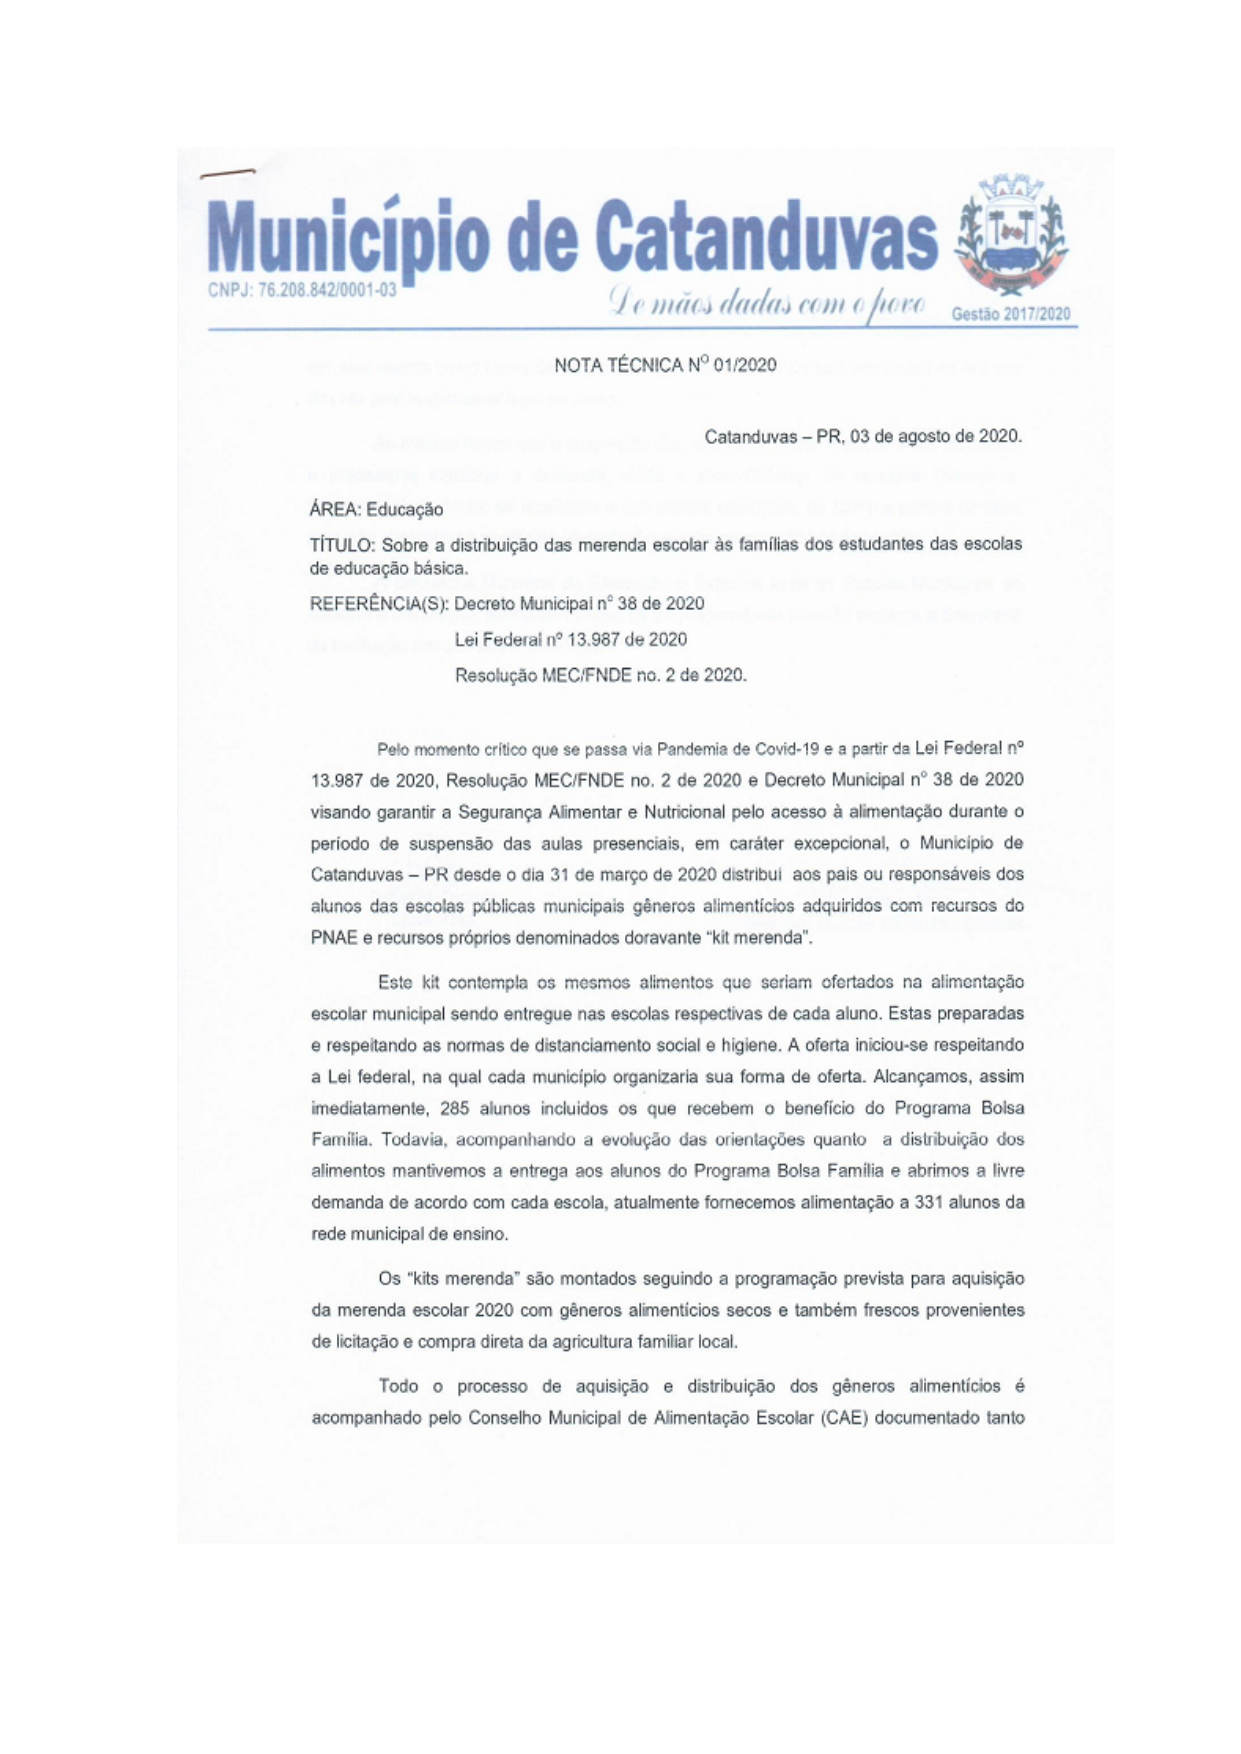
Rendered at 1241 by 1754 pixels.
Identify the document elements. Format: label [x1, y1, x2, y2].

picture [177, 147, 1115, 1544]
